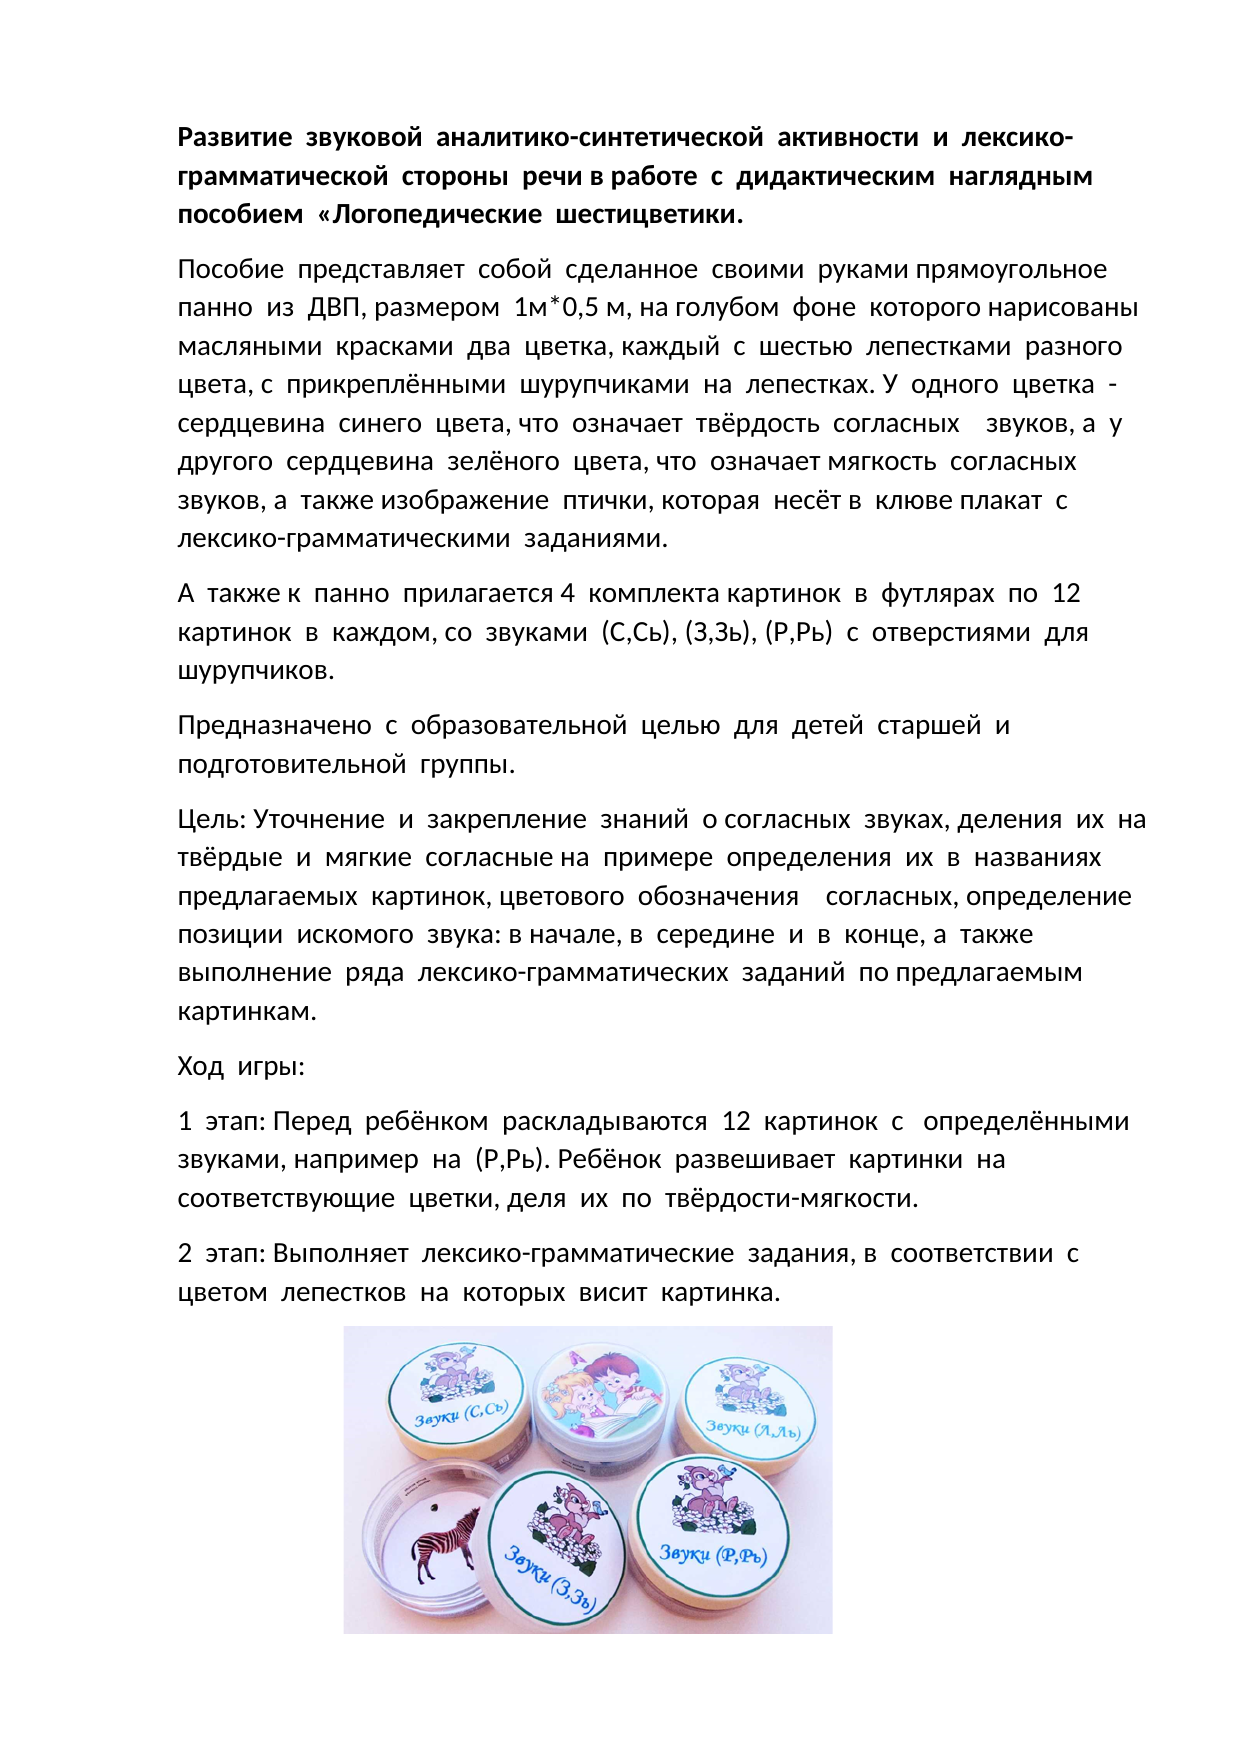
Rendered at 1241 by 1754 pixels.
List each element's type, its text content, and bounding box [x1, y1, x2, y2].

text Ход игры: [177, 1047, 1152, 1083]
text 2 этап: Выполняет лексико-грамматические задания, в соответствии с цветом лепестков на которых висит картинка. [177, 1234, 1152, 1308]
text Развитие звуковой аналитико-синтетической активности и лексико-грамматической стороны речи в работе с дидактическим наглядным пособием «Логопедические шестицветики. [177, 118, 1152, 231]
text А также к панно прилагается 4 комплекта картинок в футлярах по 12 картинок в каждом, со звуками (С,Сь), (З,Зь), (Р,Рь) с отверстиями для шурупчиков. [177, 574, 1152, 687]
text Предназначено с образовательной целью для детей старшей и подготовительной группы. [177, 706, 1152, 780]
text Пособие представляет собой сделанное своими руками прямоугольное панно из ДВП, размером 1м*0,5 м, на голубом фоне которого нарисованы масляными красками два цветка, каждый с шестью лепестками разного цвета, с прикреплёнными шурупчиками на лепестках. У одного цветка -сердцевина синего цвета, что означает твёрдость согласных звуков, а у другого сердцевина зелёного цвета, что означает мягкость согласных звуков, а также изображение птички, которая несёт в клюве плакат с лексико-грамматическими заданиями. [177, 250, 1152, 555]
text Цель: Уточнение и закрепление знаний о согласных звуках, деления их на твёрдые и мягкие согласные на примере определения их в названиях предлагаемых картинок, цветового обозначения согласных, определение позиции искомого звука: в начале, в середине и в конце, а также выполнение ряда лексико-грамматических заданий по предлагаемым картинкам. [177, 800, 1152, 1028]
text 1 этап: Перед ребёнком раскладываются 12 картинок с определёнными звуками, например на (Р,Рь). Ребёнок развешивает картинки на соответствующие цветки, деля их по твёрдости-мягкости. [177, 1102, 1152, 1215]
picture [342, 1326, 833, 1633]
